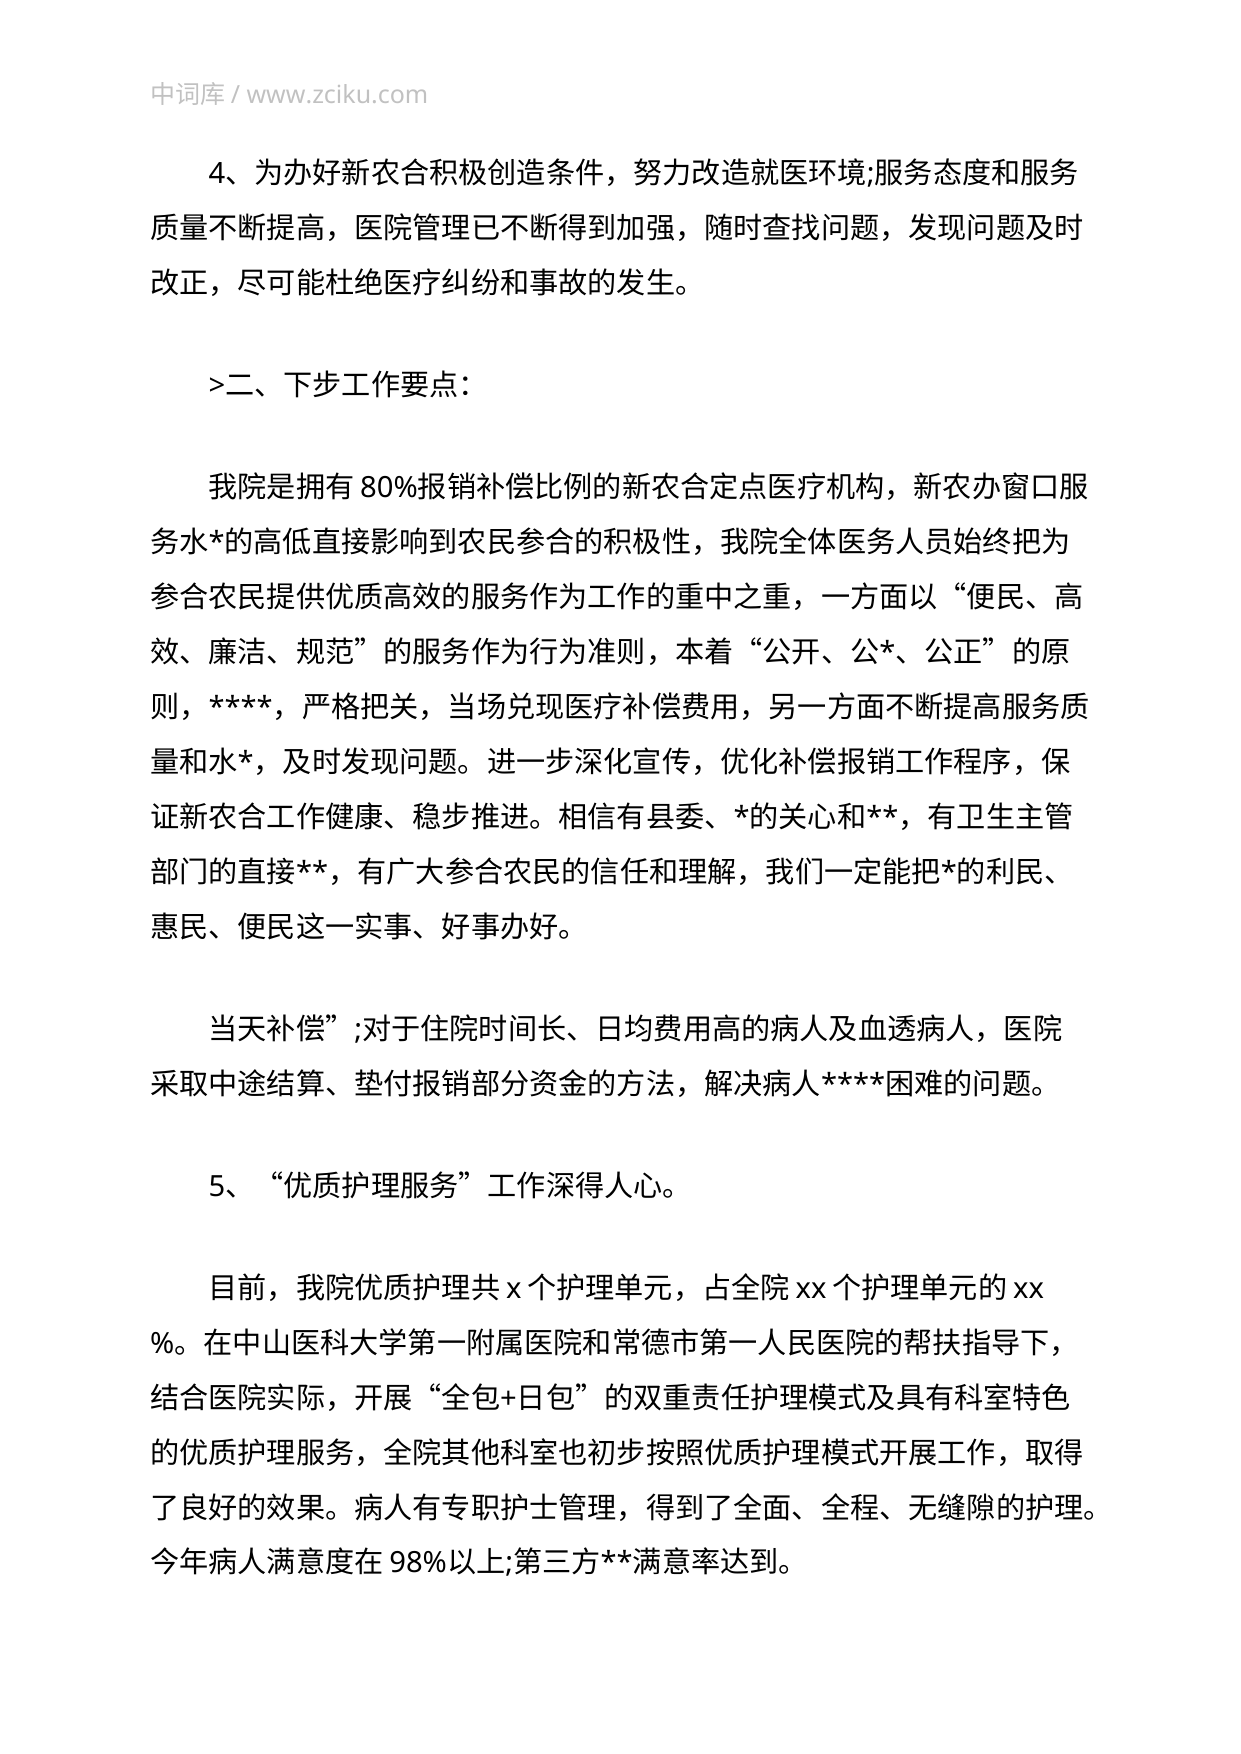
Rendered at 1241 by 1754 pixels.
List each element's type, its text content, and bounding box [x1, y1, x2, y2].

text 当天补偿”;对于住院时间长、日均费用高的病人及血透病人，医院采取中途结算、垫付报销部分资金的方法，解决病人****困难的问题。 [150, 1005, 1090, 1103]
text 4、为办好新农合积极创造条件，努力改造就医环境;服务态度和服务质量不断提高，医院管理已不断得到加强，随时查找问题，发现问题及时改正，尽可能杜绝医疗纠纷和事故的发生。 [150, 150, 1090, 302]
text >二、下步工作要点： [150, 362, 1090, 404]
text 目前，我院优质护理共x个护理单元，占全院xx个护理单元的xx%。在中山医科大学第一附属医院和常德市第一人民医院的帮扶指导下，结合医院实际，开展“全包+日包”的双重责任护理模式及具有科室特色的优质护理服务，全院其他科室也初步按照优质护理模式开展工作，取得了良好的效果。病人有专职护士管理，得到了全面、全程、无缝隙的护理。今年病人满意度在98%以上;第三方**满意率达到。 [150, 1264, 1090, 1581]
text 5、“优质护理服务”工作深得人心。 [150, 1162, 1090, 1205]
text 我院是拥有80%报销补偿比例的新农合定点医疗机构，新农办窗口服务水*的高低直接影响到农民参合的积极性，我院全体医务人员始终把为参合农民提供优质高效的服务作为工作的重中之重，一方面以“便民、高效、廉洁、规范”的服务作为行为准则，本着“公开、公*、公正”的原则，****，严格把关，当场兑现医疗补偿费用，另一方面不断提高服务质量和水*，及时发现问题。进一步深化宣传，优化补偿报销工作程序，保证新农合工作健康、稳步推进。相信有县委、*的关心和**，有卫生主管部门的直接**，有广大参合农民的信任和理解，我们一定能把*的利民、惠民、便民这一实事、好事办好。 [150, 464, 1090, 946]
